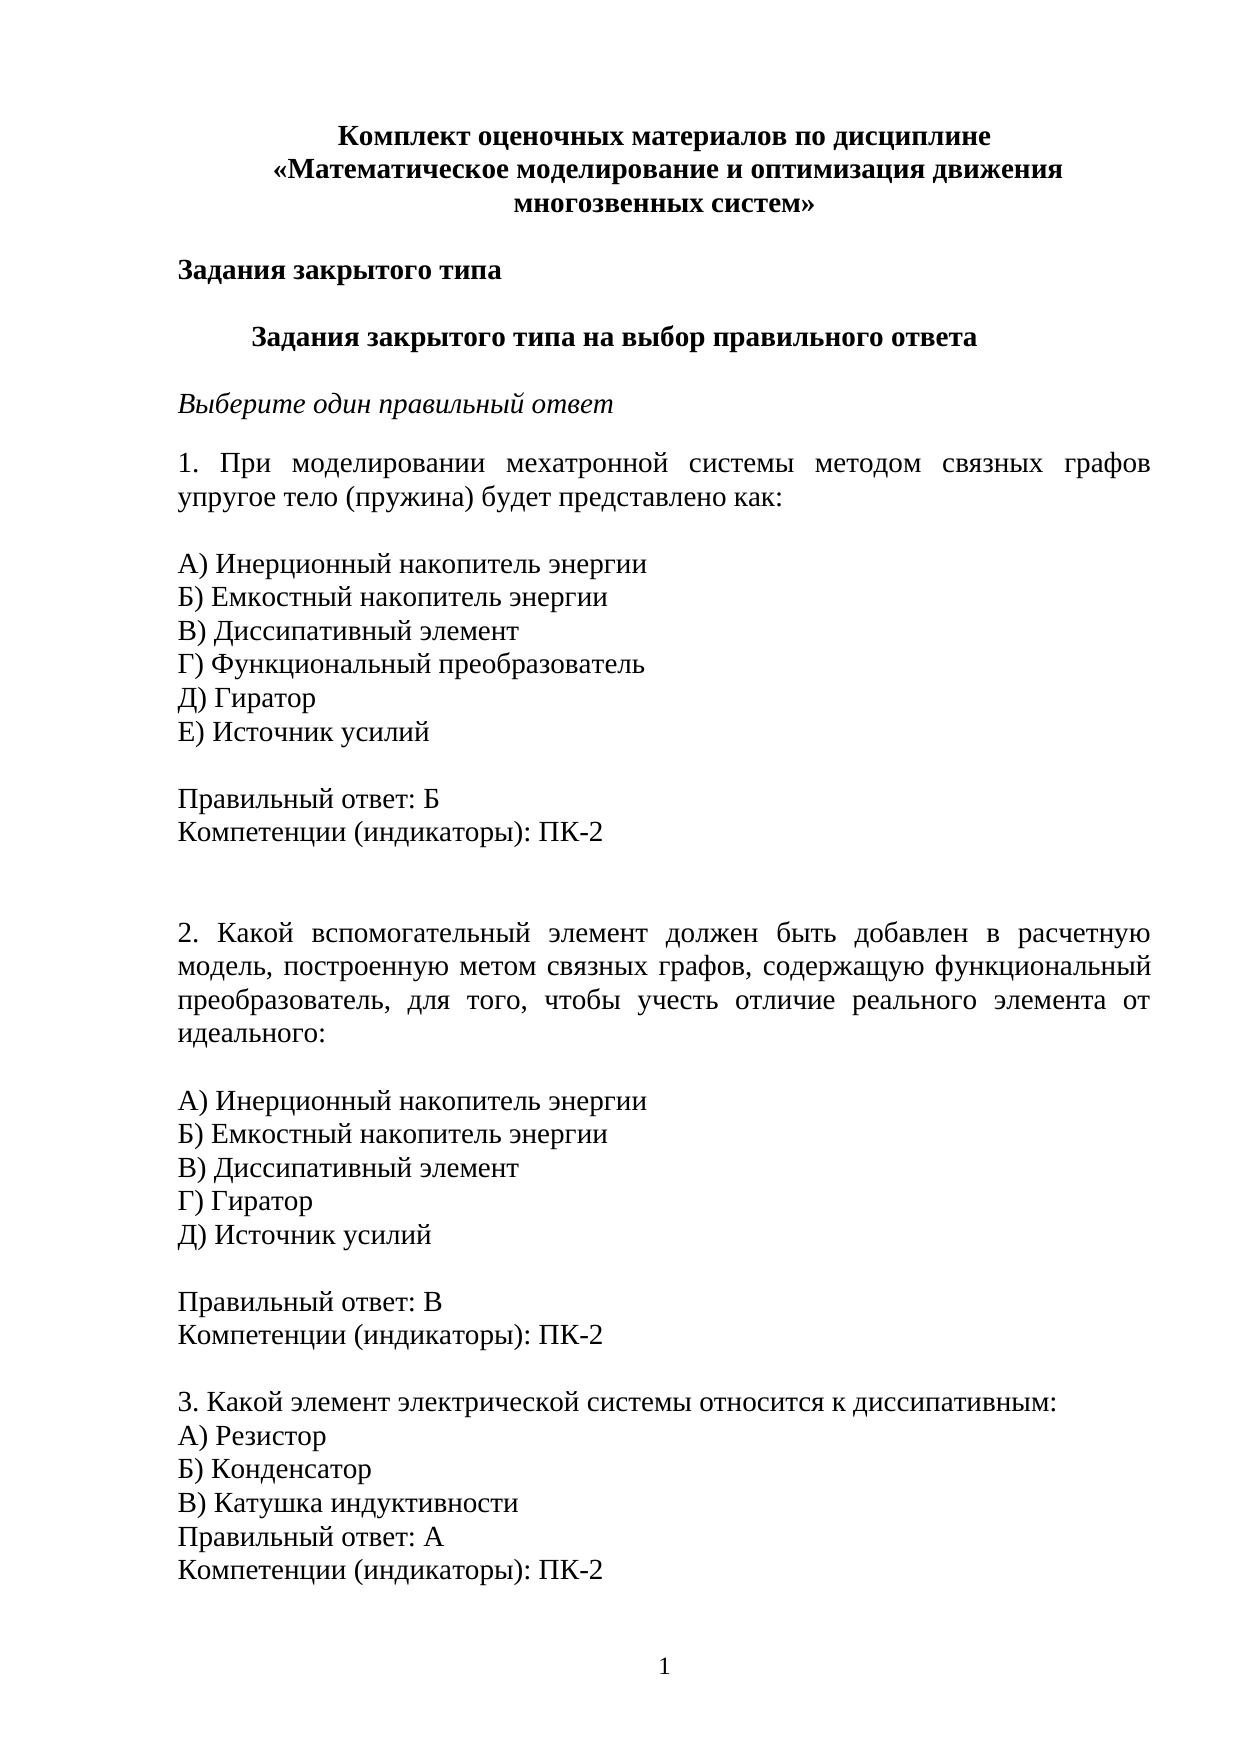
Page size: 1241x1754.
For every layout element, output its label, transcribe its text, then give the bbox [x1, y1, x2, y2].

text 1. При моделировании мехатронной системы методом связных графов упругое тело (пружина) будет представлено как: [177, 445, 1152, 512]
text 3. Какой элемент электрической системы относится к диссипативным: [177, 1384, 1152, 1418]
text Д) Источник усилий [177, 1217, 1152, 1250]
text А) Инерционный накопитель энергии [177, 546, 1152, 579]
text В) Диссипативный элемент [177, 1150, 1152, 1183]
text Б) Конденсатор [177, 1452, 1152, 1485]
text Правильный ответ: А [177, 1519, 1152, 1552]
text Г) Гиратор [177, 1183, 1152, 1217]
text Правильный ответ: Б [177, 781, 1152, 814]
text В) Катушка индуктивности [177, 1485, 1152, 1519]
text А) Резистор [177, 1418, 1152, 1452]
text Компетенции (индикаторы): ПК-2 [177, 1317, 1152, 1351]
text 2. Какой вспомогательный элемент должен быть добавлен в расчетную модель, построенную метом связных графов, содержащую функциональный преобразователь, для того, чтобы учесть отличие реального элемента от идеального: [177, 915, 1152, 1049]
text Компетенции (индикаторы): ПК-2 [177, 1552, 1152, 1586]
text В) Диссипативный элемент [177, 613, 1152, 647]
text Комплект оценочных материалов по дисциплине «Математическое моделирование и оптимизация движения многозвенных систем» [177, 118, 1152, 219]
text Д) Гиратор [177, 680, 1152, 714]
text Компетенции (индикаторы): ПК-2 [177, 814, 1152, 848]
text Б) Емкостный накопитель энергии [177, 579, 1152, 613]
text Задания закрытого типа на выбор правильного ответа [251, 319, 1152, 353]
text А) Инерционный накопитель энергии [177, 1083, 1152, 1116]
text Выберите один правильный ответ [177, 386, 1152, 420]
text Г) Функциональный преобразователь [177, 647, 1152, 680]
text Задания закрытого типа [177, 252, 1152, 286]
text Е) Источник усилий [177, 714, 1152, 747]
text Правильный ответ: В [177, 1284, 1152, 1317]
text Б) Емкостный накопитель энергии [177, 1116, 1152, 1150]
